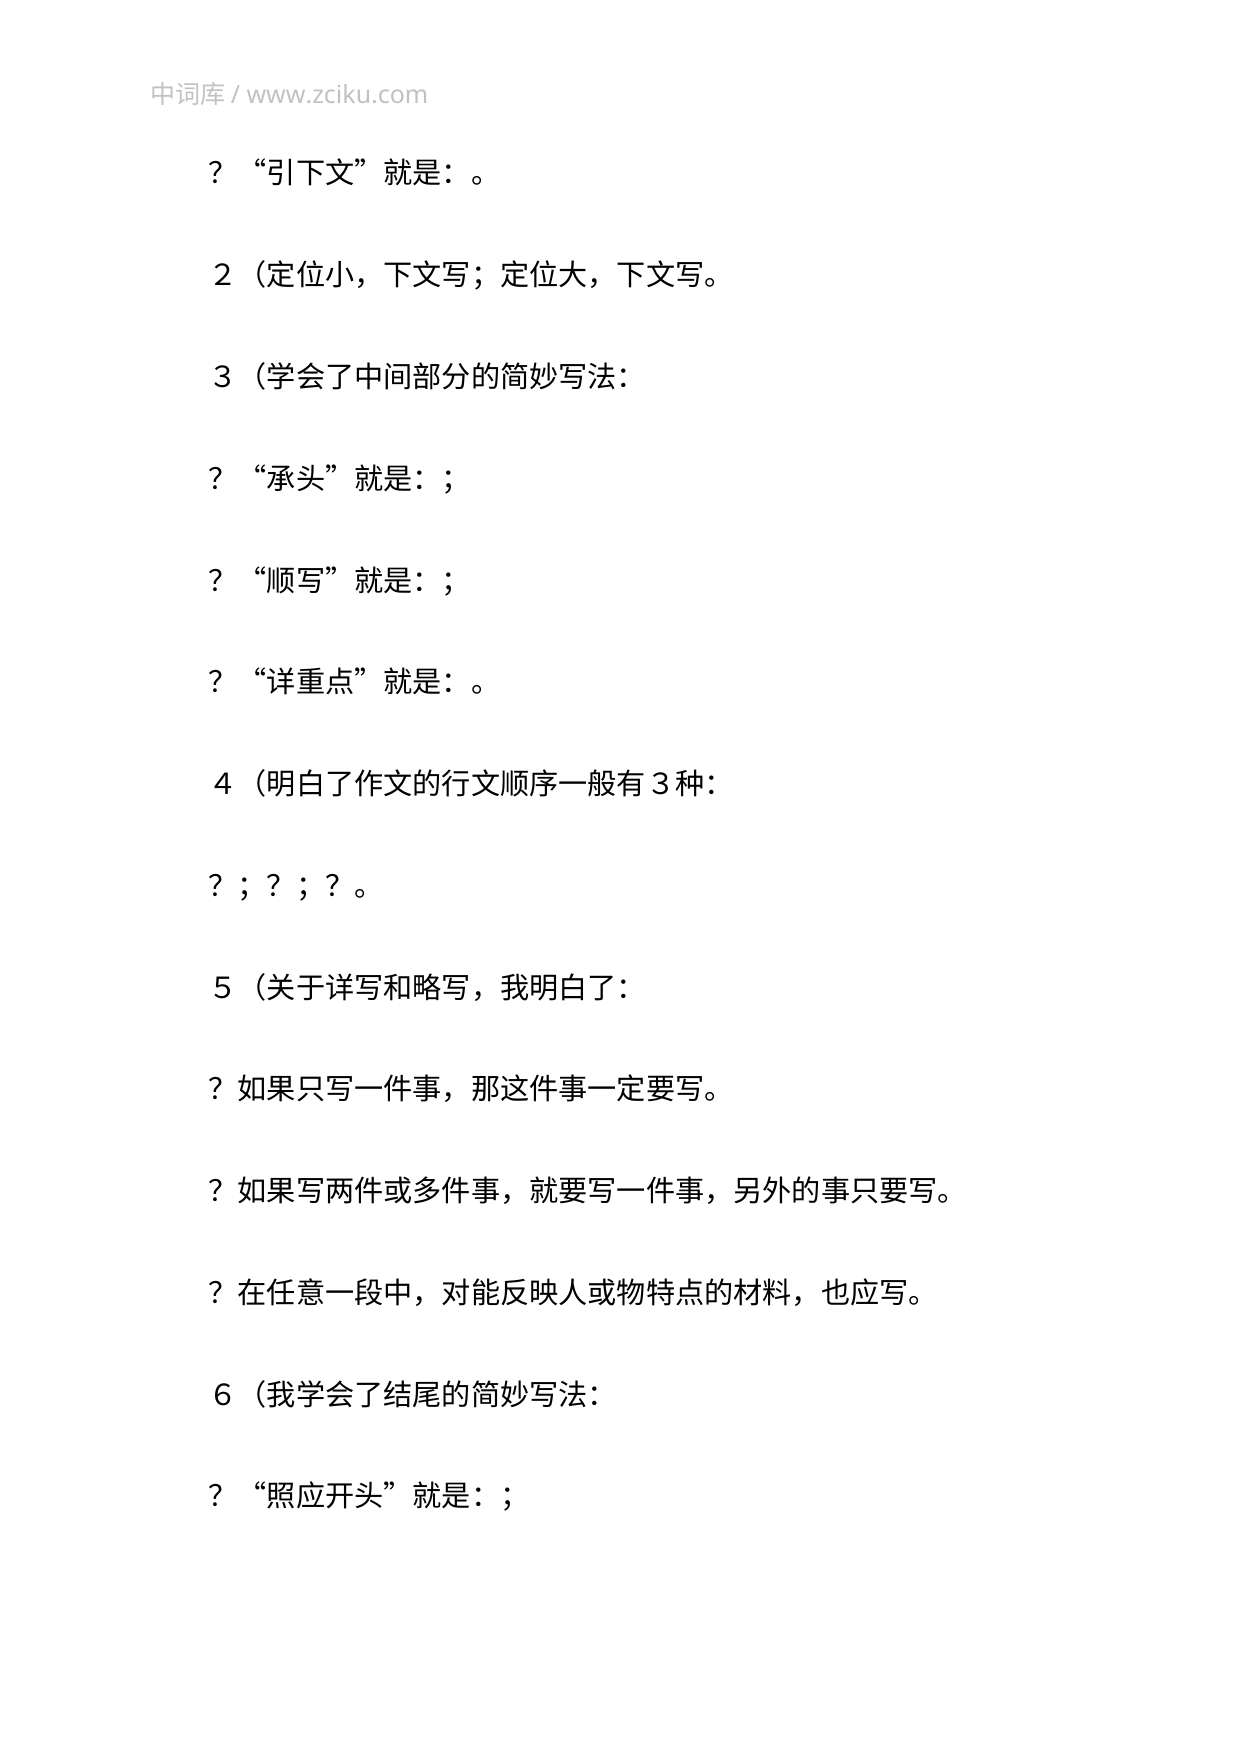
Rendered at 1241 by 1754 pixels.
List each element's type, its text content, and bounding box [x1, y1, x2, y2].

text ？“详重点”就是：。 [150, 659, 1090, 701]
text ５（关于详写和略写，我明白了： [150, 964, 1090, 1006]
text ？“顺写”就是：； [150, 557, 1090, 599]
text ４（明白了作文的行文顺序一般有３种： [150, 761, 1090, 803]
text ？；？；？。 [150, 862, 1090, 905]
text ？“照应开头”就是：； [150, 1473, 1090, 1515]
text ？如果只写一件事，那这件事一定要写。 [150, 1066, 1090, 1108]
text ６（我学会了结尾的简妙写法： [150, 1371, 1090, 1413]
text ？“承头”就是：； [150, 455, 1090, 498]
text ？在任意一段中，对能反映人或物特点的材料，也应写。 [150, 1269, 1090, 1312]
text ３（学会了中间部分的简妙写法： [150, 353, 1090, 396]
text ２（定位小，下文写；定位大，下文写。 [150, 252, 1090, 294]
text ？“引下文”就是：。 [150, 150, 1090, 192]
text ？如果写两件或多件事，就要写一件事，另外的事只要写。 [150, 1168, 1090, 1210]
